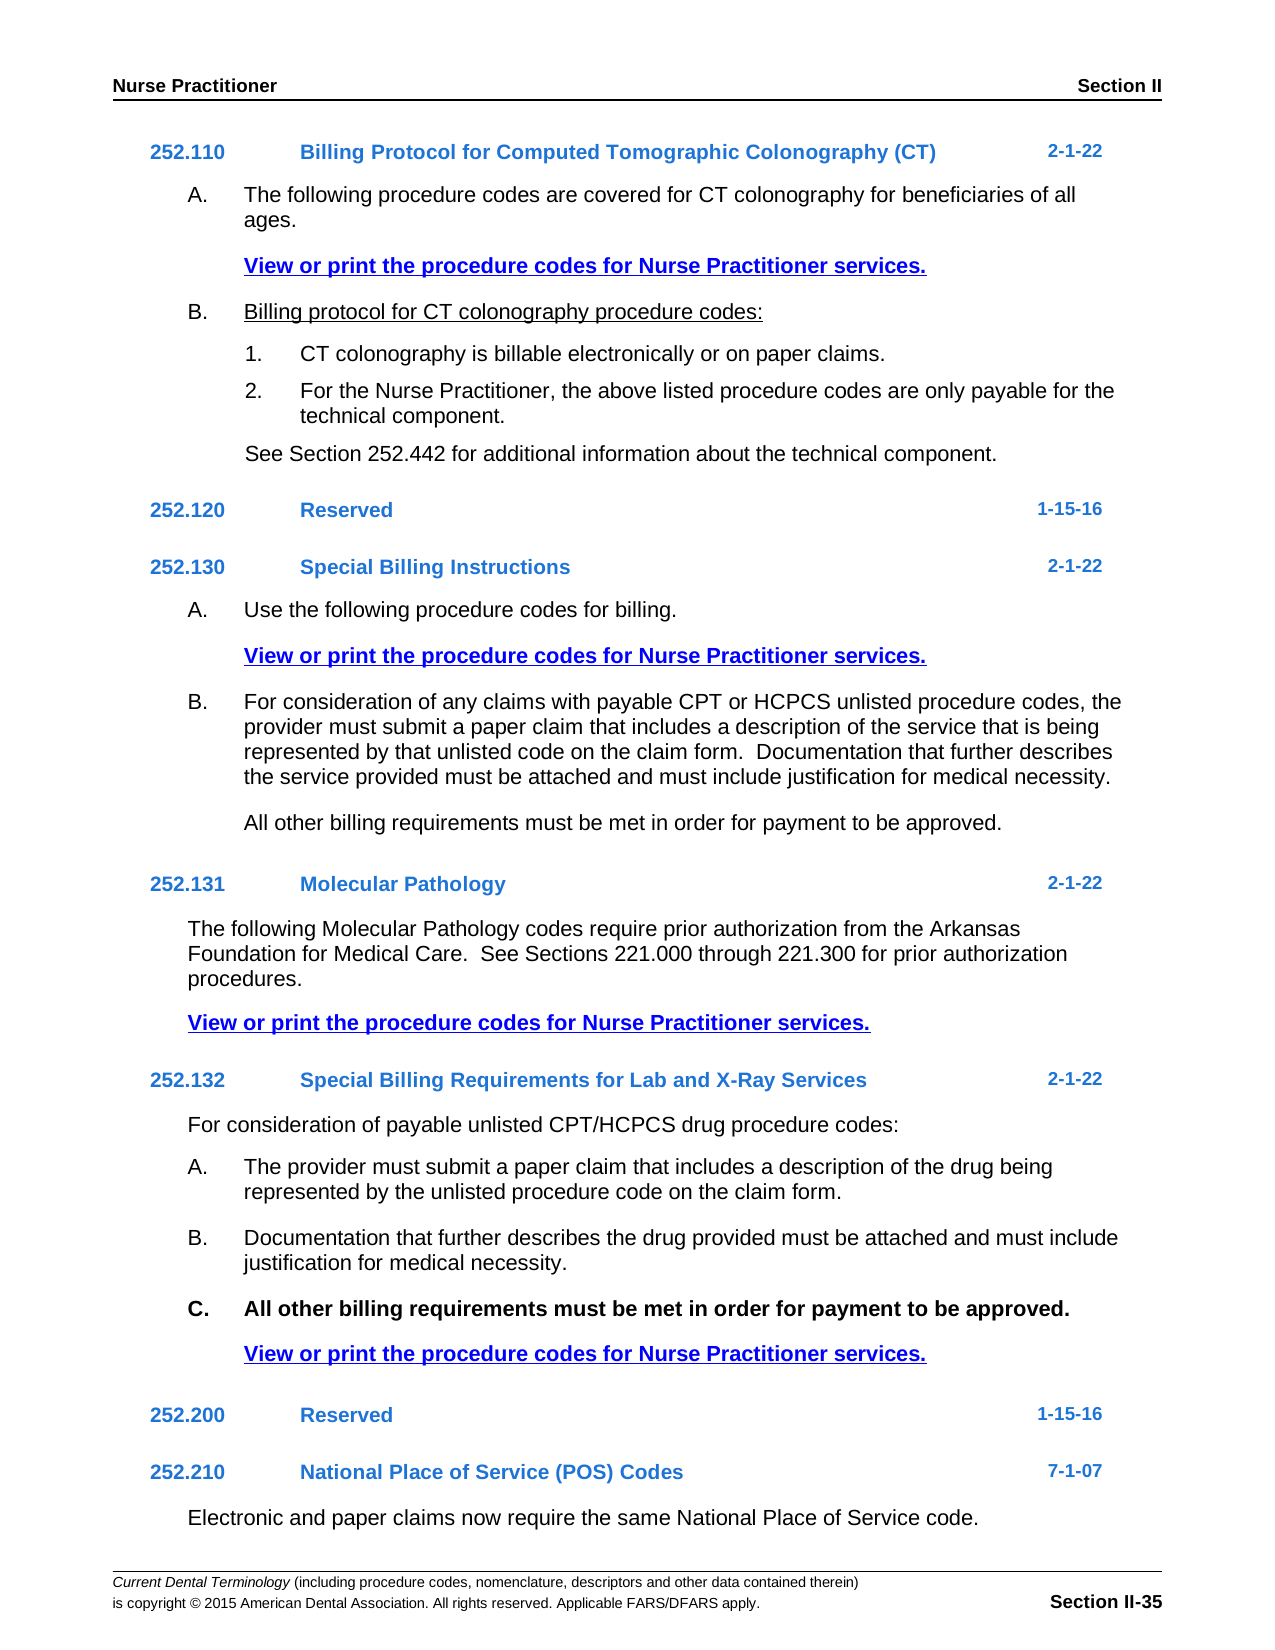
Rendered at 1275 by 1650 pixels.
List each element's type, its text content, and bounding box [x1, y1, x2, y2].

table_header 2-1-22 [986, 847, 1113, 902]
text B. For consideration of any claims with payable CPT or HCPCS unlisted procedure codes, the provider must submit a paper claim that includes a description of the service that is being represented by that unlisted code on the claim form. Documentation that further describes the service provided must be attached and must include justification for medical necessity. [187, 689, 1125, 789]
table_cell 252.210 National Place of Service (POS) Codes [140, 1435, 984, 1491]
text See Section 252.442 for additional information about the technical component. [244, 440, 1125, 465]
table_header 252.131 Molecular Pathology [140, 847, 984, 902]
text View or print the procedure codes for Nurse Practitioner services. [187, 1010, 1125, 1035]
text View or print the procedure codes for Nurse Practitioner services. [187, 643, 1125, 668]
text B. Billing protocol for CT colonography procedure codes: [187, 299, 1125, 324]
table_cell 2-1-22 [986, 115, 1113, 170]
text 1. CT colonography is billable electronically or on paper claims. [244, 340, 1125, 365]
table_cell 2-1-22 [986, 530, 1113, 585]
table_header 1-15-16 [986, 473, 1113, 528]
table_header 252.132 Special Billing Requirements for Lab and X-Ray Services [140, 1043, 984, 1098]
text All other billing requirements must be met in order for payment to be approved. [187, 810, 1125, 835]
text C. All other billing requirements must be met in order for payment to be approved. [187, 1296, 1125, 1321]
text A. The provider must submit a paper claim that includes a description of the drug being represented by the unlisted procedure code on the claim form. [187, 1154, 1125, 1204]
text Electronic and paper claims now require the same of Service code. [187, 1504, 1125, 1529]
table_cell 252.130 Special Billing Instructions [140, 530, 984, 585]
text A. The following procedure codes are covered for CT colonography for beneficiaries of all ages. [187, 182, 1125, 232]
table_header 252.200 Reserved [140, 1378, 984, 1434]
text View or print the procedure codes for Nurse Practitioner services. [187, 1341, 1125, 1366]
table_header 2-1-22 [986, 1043, 1113, 1098]
text 2. For the Nurse Practitioner, the above listed procedure codes are only payable for the technical component. [244, 378, 1125, 428]
text A. Use the following procedure codes for billing. [187, 597, 1125, 622]
text View or print the procedure codes for Nurse Practitioner services. [187, 253, 1125, 278]
table_cell 252.110 Billing Protocol for Computed Tomographic Colonography (CT) [140, 115, 984, 170]
text For consideration of payable unlisted CPT/HCPCS drug procedure codes: [187, 1112, 1125, 1137]
table_header 1-15-16 [986, 1378, 1113, 1434]
text B. Documentation that further describes the drug provided must be attached and must include justification for medical necessity. [187, 1225, 1125, 1275]
table_header 252.120 Reserved [140, 473, 984, 528]
text The following Molecular Pathology codes require prior authorization from the Arkansas Foundation for Medical Care. See Sections 221.000 through 221.300 for prior authorization procedures. [187, 916, 1125, 991]
table_cell 7-1-07 [986, 1435, 1113, 1491]
